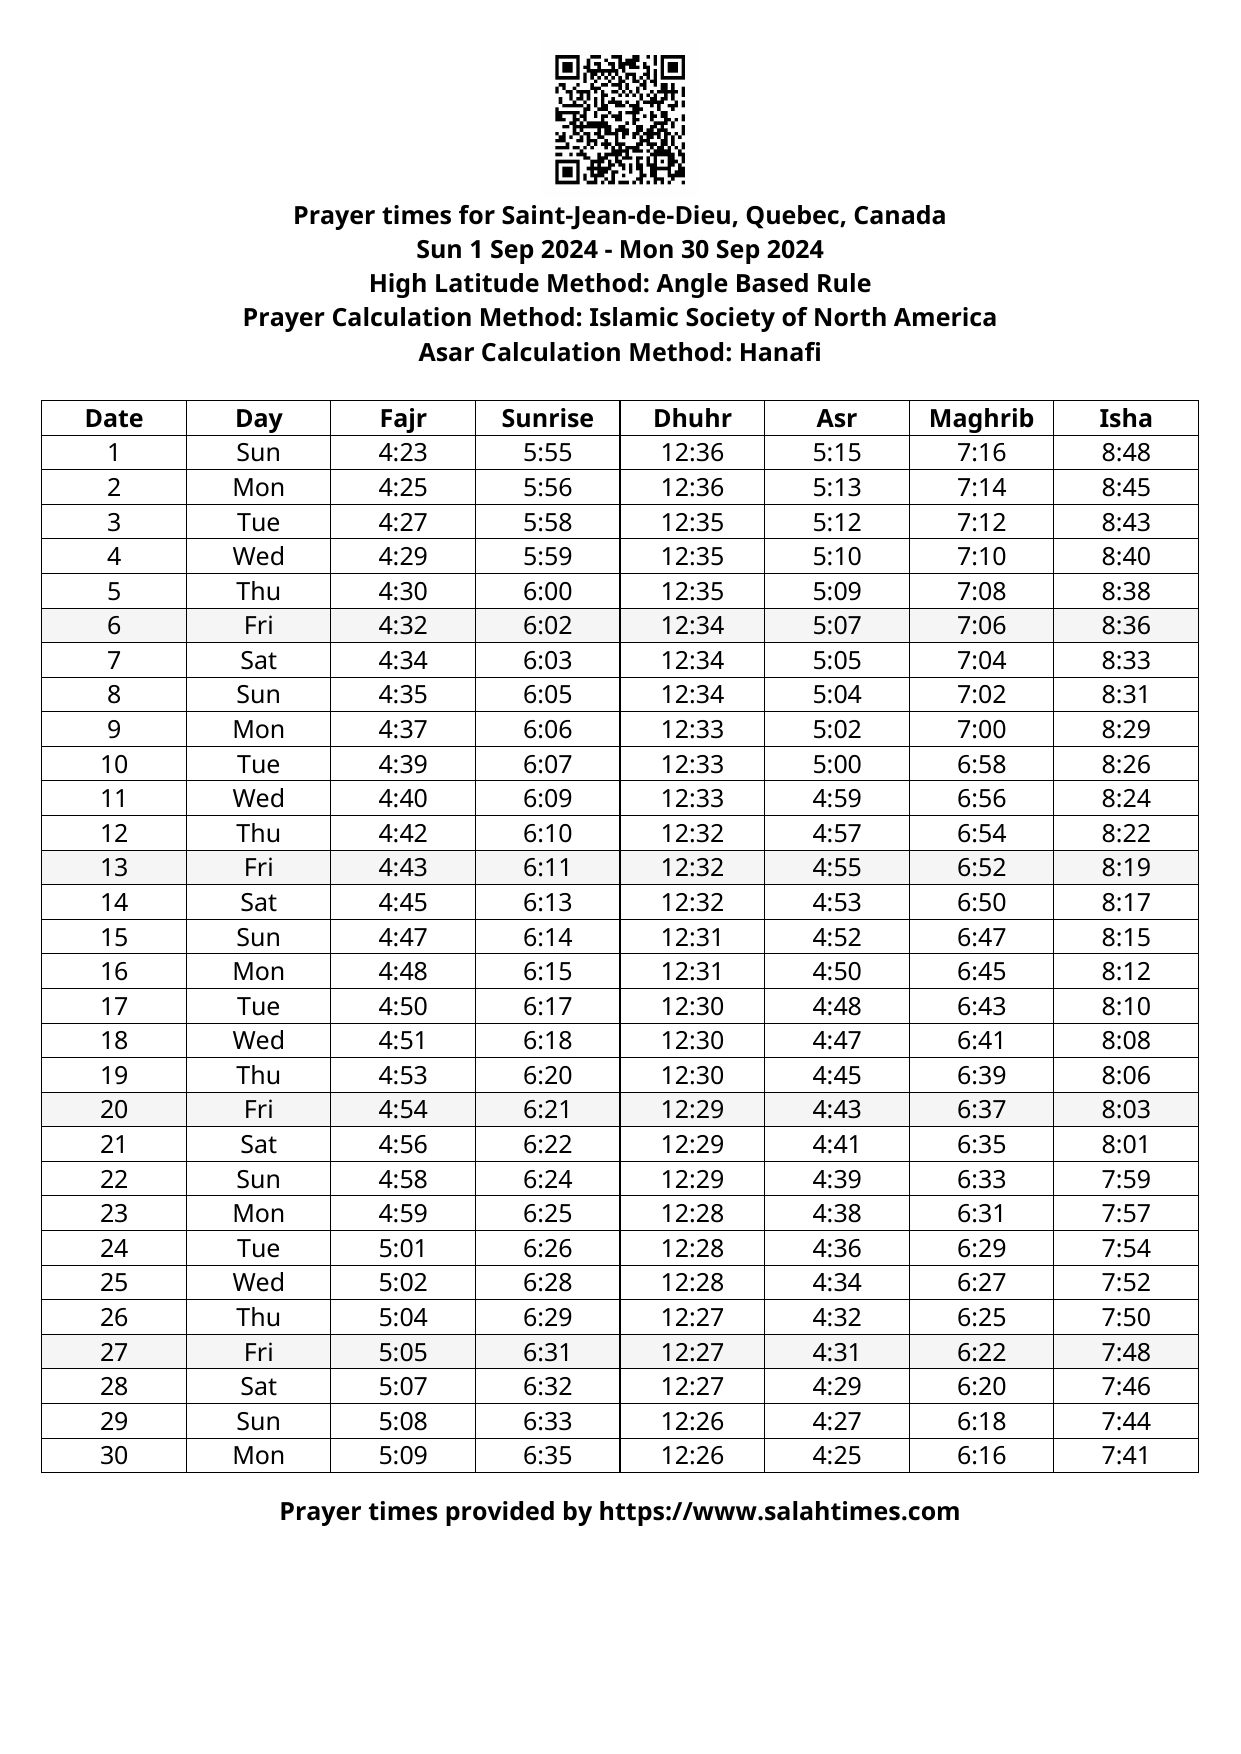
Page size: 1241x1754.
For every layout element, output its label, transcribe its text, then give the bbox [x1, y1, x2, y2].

table_cell 4:43 [331, 851, 475, 884]
table_cell 6:35 [910, 1127, 1053, 1161]
table_cell 7:12 [910, 505, 1053, 538]
table_cell 6:32 [476, 1369, 619, 1403]
table_cell 4:45 [765, 1058, 909, 1092]
table_cell 3 [42, 505, 186, 538]
table_cell 12:32 [621, 816, 764, 849]
table_cell Mon [187, 1439, 330, 1472]
table_cell 7:50 [1054, 1300, 1198, 1334]
table_cell 4:53 [765, 885, 909, 919]
table_cell 4:34 [765, 1266, 909, 1299]
table_cell 6:03 [476, 643, 619, 677]
table_cell Sun [187, 920, 330, 953]
table_cell 1 [42, 436, 186, 469]
table_cell 4:40 [331, 781, 475, 815]
table_cell 12:34 [621, 609, 764, 642]
table_cell 8:45 [1054, 470, 1198, 504]
table_cell Sat [187, 1127, 330, 1161]
table_cell 26 [42, 1300, 186, 1334]
table_cell 6:54 [910, 816, 1053, 849]
table_cell 6:28 [476, 1266, 619, 1299]
table_cell Sun [187, 678, 330, 711]
table_cell 4:36 [765, 1231, 909, 1264]
table_cell 4:27 [765, 1404, 909, 1437]
table_cell 6:20 [910, 1369, 1053, 1403]
table_cell 6:31 [476, 1335, 619, 1368]
table_cell 4:25 [331, 470, 475, 504]
table_cell 6:14 [476, 920, 619, 953]
table_cell 10 [42, 747, 186, 780]
table_cell 5:58 [476, 505, 619, 538]
table_cell 7:54 [1054, 1231, 1198, 1264]
table_cell 6:22 [910, 1335, 1053, 1368]
table_cell 4:56 [331, 1127, 475, 1161]
table_cell 8:15 [1054, 920, 1198, 953]
table_cell 6:22 [476, 1127, 619, 1161]
table_cell 23 [42, 1196, 186, 1230]
table_cell 4:55 [765, 851, 909, 884]
table_cell 7:44 [1054, 1404, 1198, 1437]
table_cell Mon [187, 1196, 330, 1230]
table_cell 4:41 [765, 1127, 909, 1161]
table_cell 6:16 [910, 1439, 1053, 1472]
table_cell 6:52 [910, 851, 1053, 884]
table_cell 6:45 [910, 954, 1053, 988]
table_cell 6:11 [476, 851, 619, 884]
table_cell Fri [187, 609, 330, 642]
table_cell 8:08 [1054, 1024, 1198, 1057]
table_cell 5:08 [331, 1404, 475, 1437]
table_cell Sun [187, 436, 330, 469]
table_cell 5:05 [331, 1335, 475, 1368]
table_cell Sun [187, 1404, 330, 1437]
table_cell 6:10 [476, 816, 619, 849]
table_cell Fri [187, 851, 330, 884]
table_cell 6:20 [476, 1058, 619, 1092]
table_cell 9 [42, 712, 186, 746]
table_cell 24 [42, 1231, 186, 1264]
table_cell 4:23 [331, 436, 475, 469]
table_cell 8:12 [1054, 954, 1198, 988]
table_cell Sat [187, 885, 330, 919]
table_cell 6:21 [476, 1093, 619, 1126]
table_cell 6:47 [910, 920, 1053, 953]
table_cell 8:31 [1054, 678, 1198, 711]
table_cell 5:07 [765, 609, 909, 642]
table_cell 4:27 [331, 505, 475, 538]
table_cell 7:41 [1054, 1439, 1198, 1472]
table_cell 6:18 [476, 1024, 619, 1057]
text Asar Calculation Method: Hanafi [42, 334, 1198, 368]
table_cell 5:15 [765, 436, 909, 469]
table_cell 6:35 [476, 1439, 619, 1472]
table_cell 5:12 [765, 505, 909, 538]
table_cell 4:43 [765, 1093, 909, 1126]
table_cell 8:48 [1054, 436, 1198, 469]
table_cell 12 [42, 816, 186, 849]
table_cell 4:50 [765, 954, 909, 988]
table_cell 6:09 [476, 781, 619, 815]
table_cell 12:28 [621, 1196, 764, 1230]
table_cell 4:47 [765, 1024, 909, 1057]
text Prayer times provided by https://www.salahtimes.com [42, 1494, 1198, 1528]
table_cell 18 [42, 1024, 186, 1057]
table_cell 12:29 [621, 1093, 764, 1126]
table_cell 5:01 [331, 1231, 475, 1264]
table_cell 8:01 [1054, 1127, 1198, 1161]
table_cell 4:30 [331, 574, 475, 607]
table_cell 8:40 [1054, 539, 1198, 573]
table_cell 12:33 [621, 781, 764, 815]
table_cell 5:09 [331, 1439, 475, 1472]
table_cell 7 [42, 643, 186, 677]
table_cell 4:38 [765, 1196, 909, 1230]
table_cell 4:29 [331, 539, 475, 573]
table_cell 6:43 [910, 989, 1053, 1022]
table_cell 25 [42, 1266, 186, 1299]
table_cell 6:15 [476, 954, 619, 988]
table_cell 6:13 [476, 885, 619, 919]
table_cell 6:37 [910, 1093, 1053, 1126]
table_cell 4:34 [331, 643, 475, 677]
table_cell 8:10 [1054, 989, 1198, 1022]
table_cell Fri [187, 1093, 330, 1126]
table_cell 4:52 [765, 920, 909, 953]
table_cell 7:14 [910, 470, 1053, 504]
table_cell 12:29 [621, 1162, 764, 1195]
table_cell 11 [42, 781, 186, 815]
table_cell 6:25 [476, 1196, 619, 1230]
table_cell Thu [187, 1058, 330, 1092]
table_cell 4:47 [331, 920, 475, 953]
table_cell 4:32 [331, 609, 475, 642]
table_cell 4:29 [765, 1369, 909, 1403]
table_cell 12:27 [621, 1369, 764, 1403]
table_cell 12:35 [621, 574, 764, 607]
table_header Maghrib [910, 401, 1053, 434]
table_cell 8:36 [1054, 609, 1198, 642]
text High Latitude Method: Angle Based Rule [42, 266, 1198, 300]
table_cell 12:26 [621, 1439, 764, 1472]
table_cell 19 [42, 1058, 186, 1092]
table_cell 28 [42, 1369, 186, 1403]
table_cell 7:10 [910, 539, 1053, 573]
table_cell 8:29 [1054, 712, 1198, 746]
table_cell 22 [42, 1162, 186, 1195]
table_cell 5:05 [765, 643, 909, 677]
table_cell 6:18 [910, 1404, 1053, 1437]
table_cell 7:48 [1054, 1335, 1198, 1368]
table_header Fajr [331, 401, 475, 434]
table_cell 6:58 [910, 747, 1053, 780]
table_cell 7:04 [910, 643, 1053, 677]
table_cell 5:04 [765, 678, 909, 711]
table_cell 4:37 [331, 712, 475, 746]
table_cell 12:29 [621, 1127, 764, 1161]
table_cell 5 [42, 574, 186, 607]
table_cell 14 [42, 885, 186, 919]
table_cell 7:59 [1054, 1162, 1198, 1195]
table_cell 12:33 [621, 747, 764, 780]
table_cell 12:34 [621, 678, 764, 711]
table_cell 12:30 [621, 1024, 764, 1057]
table_cell Mon [187, 470, 330, 504]
table_cell 8:24 [1054, 781, 1198, 815]
table_cell 12:26 [621, 1404, 764, 1437]
table_cell 4:57 [765, 816, 909, 849]
table_cell 12:32 [621, 851, 764, 884]
table_cell 4:50 [331, 989, 475, 1022]
table_cell Fri [187, 1335, 330, 1368]
table_cell 7:06 [910, 609, 1053, 642]
table_cell 5:13 [765, 470, 909, 504]
table_cell 6:06 [476, 712, 619, 746]
table_cell Tue [187, 747, 330, 780]
table_cell 12:33 [621, 712, 764, 746]
table_cell 8:22 [1054, 816, 1198, 849]
table_cell 7:46 [1054, 1369, 1198, 1403]
table_cell 5:02 [765, 712, 909, 746]
table_header Day [187, 401, 330, 434]
table_cell 6:29 [910, 1231, 1053, 1264]
table_header Isha [1054, 401, 1198, 434]
table_cell 5:00 [765, 747, 909, 780]
table_cell 12:30 [621, 1058, 764, 1092]
table_cell 7:00 [910, 712, 1053, 746]
table_cell Mon [187, 954, 330, 988]
table_cell 6:27 [910, 1266, 1053, 1299]
table_cell 8:33 [1054, 643, 1198, 677]
table_cell 30 [42, 1439, 186, 1472]
table_cell 4:32 [765, 1300, 909, 1334]
table_cell 4:39 [331, 747, 475, 780]
table_cell Sat [187, 643, 330, 677]
table_cell 12:28 [621, 1231, 764, 1264]
table_cell 20 [42, 1093, 186, 1126]
table_cell 12:34 [621, 643, 764, 677]
table_cell 7:16 [910, 436, 1053, 469]
table_cell 6:56 [910, 781, 1053, 815]
table_cell 6:26 [476, 1231, 619, 1264]
text Prayer times for Saint-Jean-de-Dieu, Quebec, Canada [42, 198, 1198, 232]
table_cell 6:05 [476, 678, 619, 711]
table_header Date [42, 401, 186, 434]
table_cell 5:07 [331, 1369, 475, 1403]
table_cell Tue [187, 505, 330, 538]
table_cell 13 [42, 851, 186, 884]
table_cell 5:10 [765, 539, 909, 573]
table_cell 12:35 [621, 539, 764, 573]
table_cell 6 [42, 609, 186, 642]
table_cell 4 [42, 539, 186, 573]
text Sun 1 Sep 2024 - Mon 30 Sep 2024 [42, 232, 1198, 266]
table_cell 8:17 [1054, 885, 1198, 919]
table_cell 4:59 [765, 781, 909, 815]
table_cell 12:35 [621, 505, 764, 538]
table_cell Thu [187, 1300, 330, 1334]
table_cell 6:25 [910, 1300, 1053, 1334]
table_cell 12:27 [621, 1300, 764, 1334]
table_cell 4:35 [331, 678, 475, 711]
table_cell 6:00 [476, 574, 619, 607]
table_cell 21 [42, 1127, 186, 1161]
table_cell 12:36 [621, 470, 764, 504]
table_cell 4:58 [331, 1162, 475, 1195]
table_cell 5:09 [765, 574, 909, 607]
table_cell 4:42 [331, 816, 475, 849]
table_cell 12:31 [621, 954, 764, 988]
table_cell 6:33 [476, 1404, 619, 1437]
table_cell Tue [187, 1231, 330, 1264]
table_cell 12:31 [621, 920, 764, 953]
table_cell 8:19 [1054, 851, 1198, 884]
table_cell 12:27 [621, 1335, 764, 1368]
table_header Asr [765, 401, 909, 434]
table_cell 2 [42, 470, 186, 504]
table_cell 6:02 [476, 609, 619, 642]
table_cell 4:48 [331, 954, 475, 988]
table_cell 6:50 [910, 885, 1053, 919]
table_cell Wed [187, 539, 330, 573]
table_cell 7:08 [910, 574, 1053, 607]
table_cell 27 [42, 1335, 186, 1368]
table_cell 6:24 [476, 1162, 619, 1195]
table_header Dhuhr [621, 401, 764, 434]
table_cell 15 [42, 920, 186, 953]
table_cell 8 [42, 678, 186, 711]
table_cell 4:51 [331, 1024, 475, 1057]
table_cell 6:07 [476, 747, 619, 780]
table_cell 7:02 [910, 678, 1053, 711]
table_cell Wed [187, 781, 330, 815]
table_cell Tue [187, 989, 330, 1022]
table_cell Thu [187, 574, 330, 607]
table_header Sunrise [476, 401, 619, 434]
table_cell 12:28 [621, 1266, 764, 1299]
table_cell 6:31 [910, 1196, 1053, 1230]
table_cell 4:25 [765, 1439, 909, 1472]
table_cell 8:26 [1054, 747, 1198, 780]
table_cell 12:32 [621, 885, 764, 919]
table_cell 5:55 [476, 436, 619, 469]
table_cell 4:53 [331, 1058, 475, 1092]
table_cell 4:45 [331, 885, 475, 919]
table_cell Wed [187, 1266, 330, 1299]
table_cell 8:06 [1054, 1058, 1198, 1092]
table_cell 12:30 [621, 989, 764, 1022]
picture [542, 41, 699, 198]
table_cell Wed [187, 1024, 330, 1057]
table_cell 6:39 [910, 1058, 1053, 1092]
table_cell 6:33 [910, 1162, 1053, 1195]
text Prayer Calculation Method: Islamic Society of North America [42, 300, 1198, 334]
table_cell 6:29 [476, 1300, 619, 1334]
table_cell Thu [187, 816, 330, 849]
table_cell 16 [42, 954, 186, 988]
table_cell 12:36 [621, 436, 764, 469]
table_cell 4:39 [765, 1162, 909, 1195]
table_cell 7:57 [1054, 1196, 1198, 1230]
table_cell Sun [187, 1162, 330, 1195]
table_cell 4:31 [765, 1335, 909, 1368]
table_cell 8:38 [1054, 574, 1198, 607]
table_cell 4:54 [331, 1093, 475, 1126]
table_cell 8:43 [1054, 505, 1198, 538]
table_cell 6:17 [476, 989, 619, 1022]
table_cell 4:48 [765, 989, 909, 1022]
table_cell 6:41 [910, 1024, 1053, 1057]
table_cell 29 [42, 1404, 186, 1437]
table_cell 7:52 [1054, 1266, 1198, 1299]
table_cell 8:03 [1054, 1093, 1198, 1126]
table_cell 4:59 [331, 1196, 475, 1230]
table_cell 5:02 [331, 1266, 475, 1299]
table_cell Sat [187, 1369, 330, 1403]
table_cell 5:59 [476, 539, 619, 573]
table_cell 5:04 [331, 1300, 475, 1334]
table_cell Mon [187, 712, 330, 746]
table_cell 17 [42, 989, 186, 1022]
table_cell 5:56 [476, 470, 619, 504]
